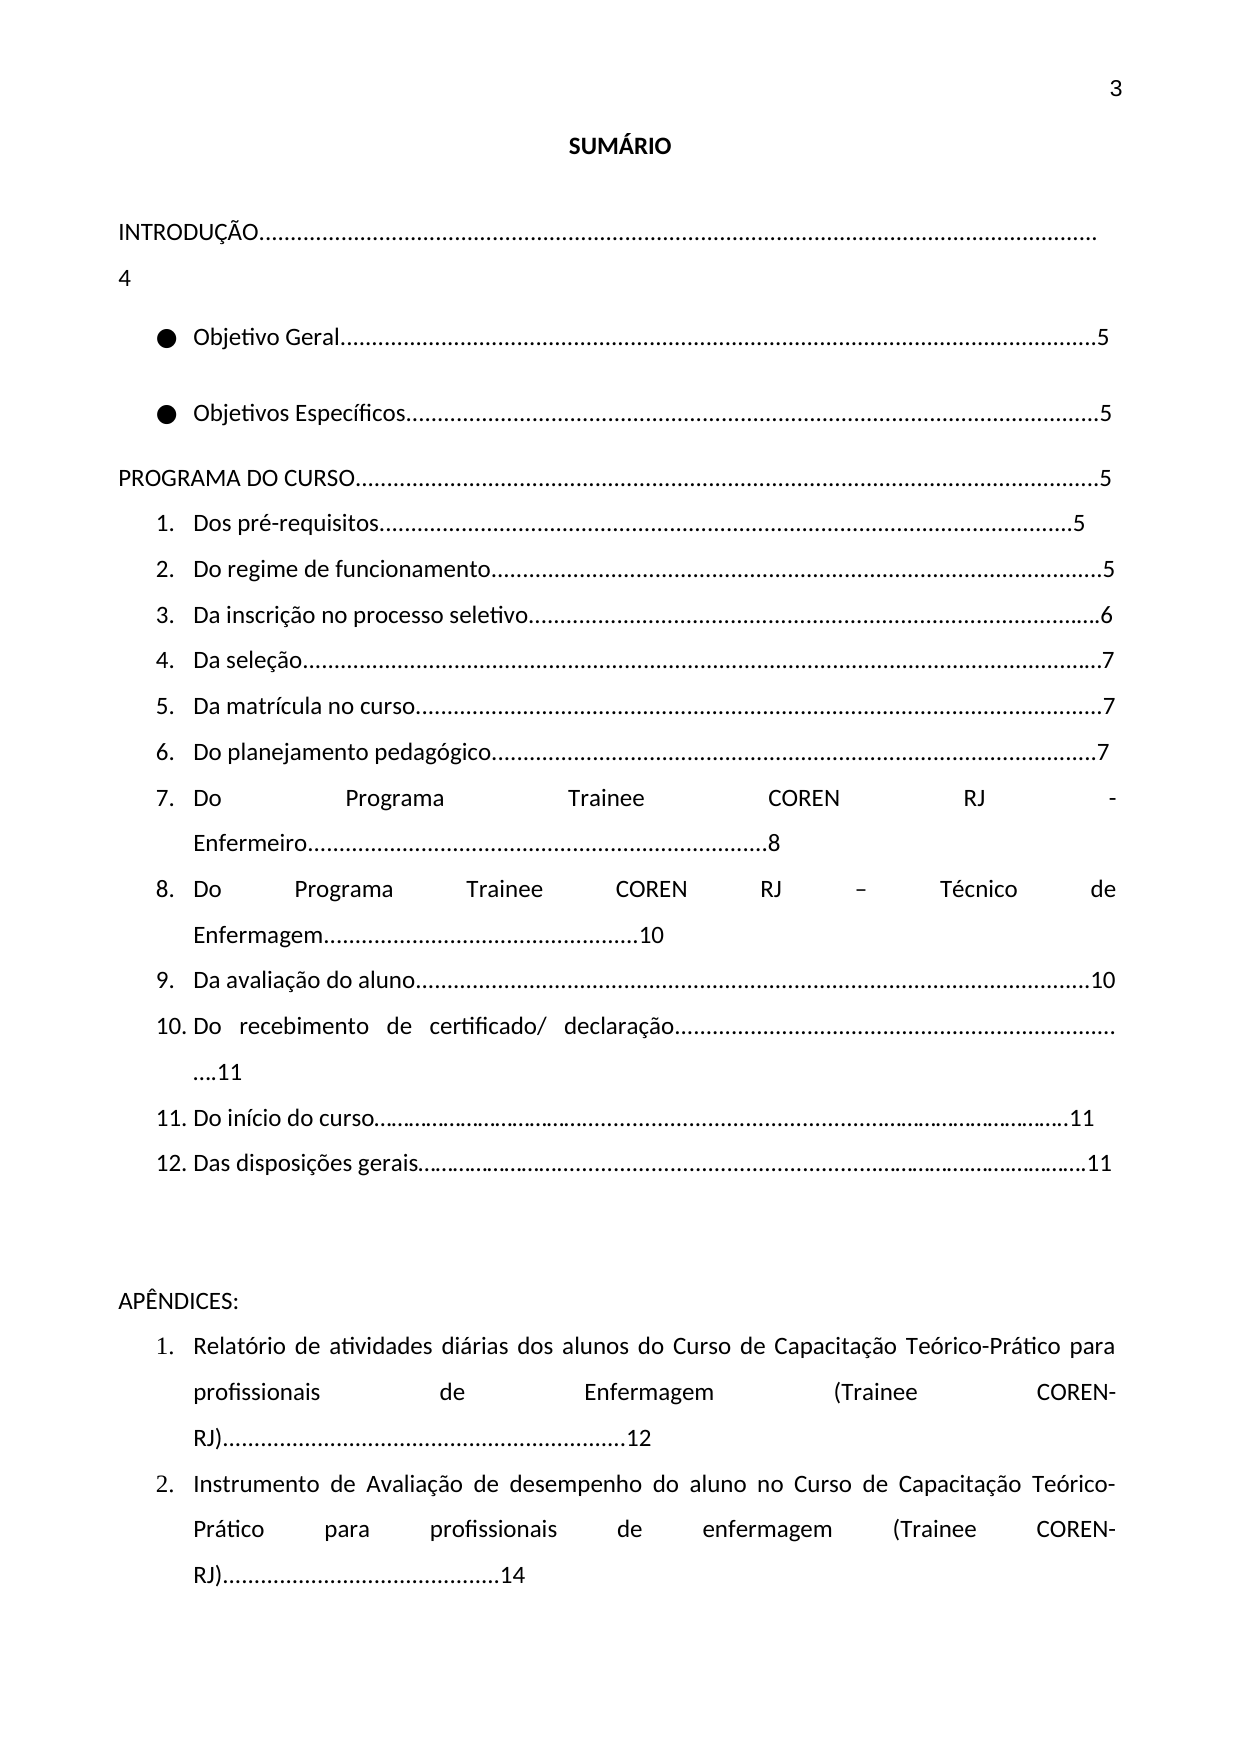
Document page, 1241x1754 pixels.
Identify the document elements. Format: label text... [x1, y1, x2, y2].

list Do Programa Trainee COREN RJ - Enfermeiro.........................................................................8 [156, 782, 1117, 858]
list Do recebimento de certificado/ declaração......................................................................….11 [156, 1010, 1117, 1087]
list Do planejamento pedagógico................................................................................................7 [156, 736, 1117, 767]
list Do regime de funcionamento.................................................................................................5 [156, 553, 1117, 584]
list Das disposições gerais……………………...................................................…………….…….………….11 [156, 1148, 1117, 1178]
text PROGRAMA DO CURSO......................................................................................................................5 [118, 462, 1117, 492]
text INTRODUÇÃO..................................................................................................................................... 4 [118, 216, 1117, 293]
list Relatório de atividades diárias dos alunos do Curso de Capacitação Teórico-Prático para profissionais de Enfermagem (Trainee COREN-RJ)................................................................12 [156, 1331, 1117, 1452]
list Dos pré-requisitos..............................................................................................................5 [156, 507, 1117, 538]
list Do início do curso………………………………................................................…………………………..11 [156, 1102, 1117, 1132]
list Instrumento de Avaliação de desempenho do aluno no Curso de Capacitação Teórico-Prático para profissionais de enfermagem (Trainee COREN-RJ)............................................14 [156, 1468, 1117, 1590]
list Da inscrição no processo seletivo.......................................................................................….6 [156, 599, 1117, 629]
text 2023SUMÁRIO [118, 130, 1122, 161]
text APÊNDICES: [118, 1285, 1117, 1315]
list Da seleção............................................................................................................................…7 [156, 644, 1117, 675]
list Do Programa Trainee COREN RJ – Técnico de Enfermagem..................................................10 [156, 873, 1117, 949]
list Objetivos Específicos..............................................................................................................5 [156, 385, 1117, 436]
list Da matrícula no curso.............................................................................................................7 [156, 690, 1117, 721]
list Da avaliação do aluno...........................................................................................................10 [156, 965, 1117, 995]
list Objetivo Geral........................................................................................................................5 [156, 308, 1117, 359]
